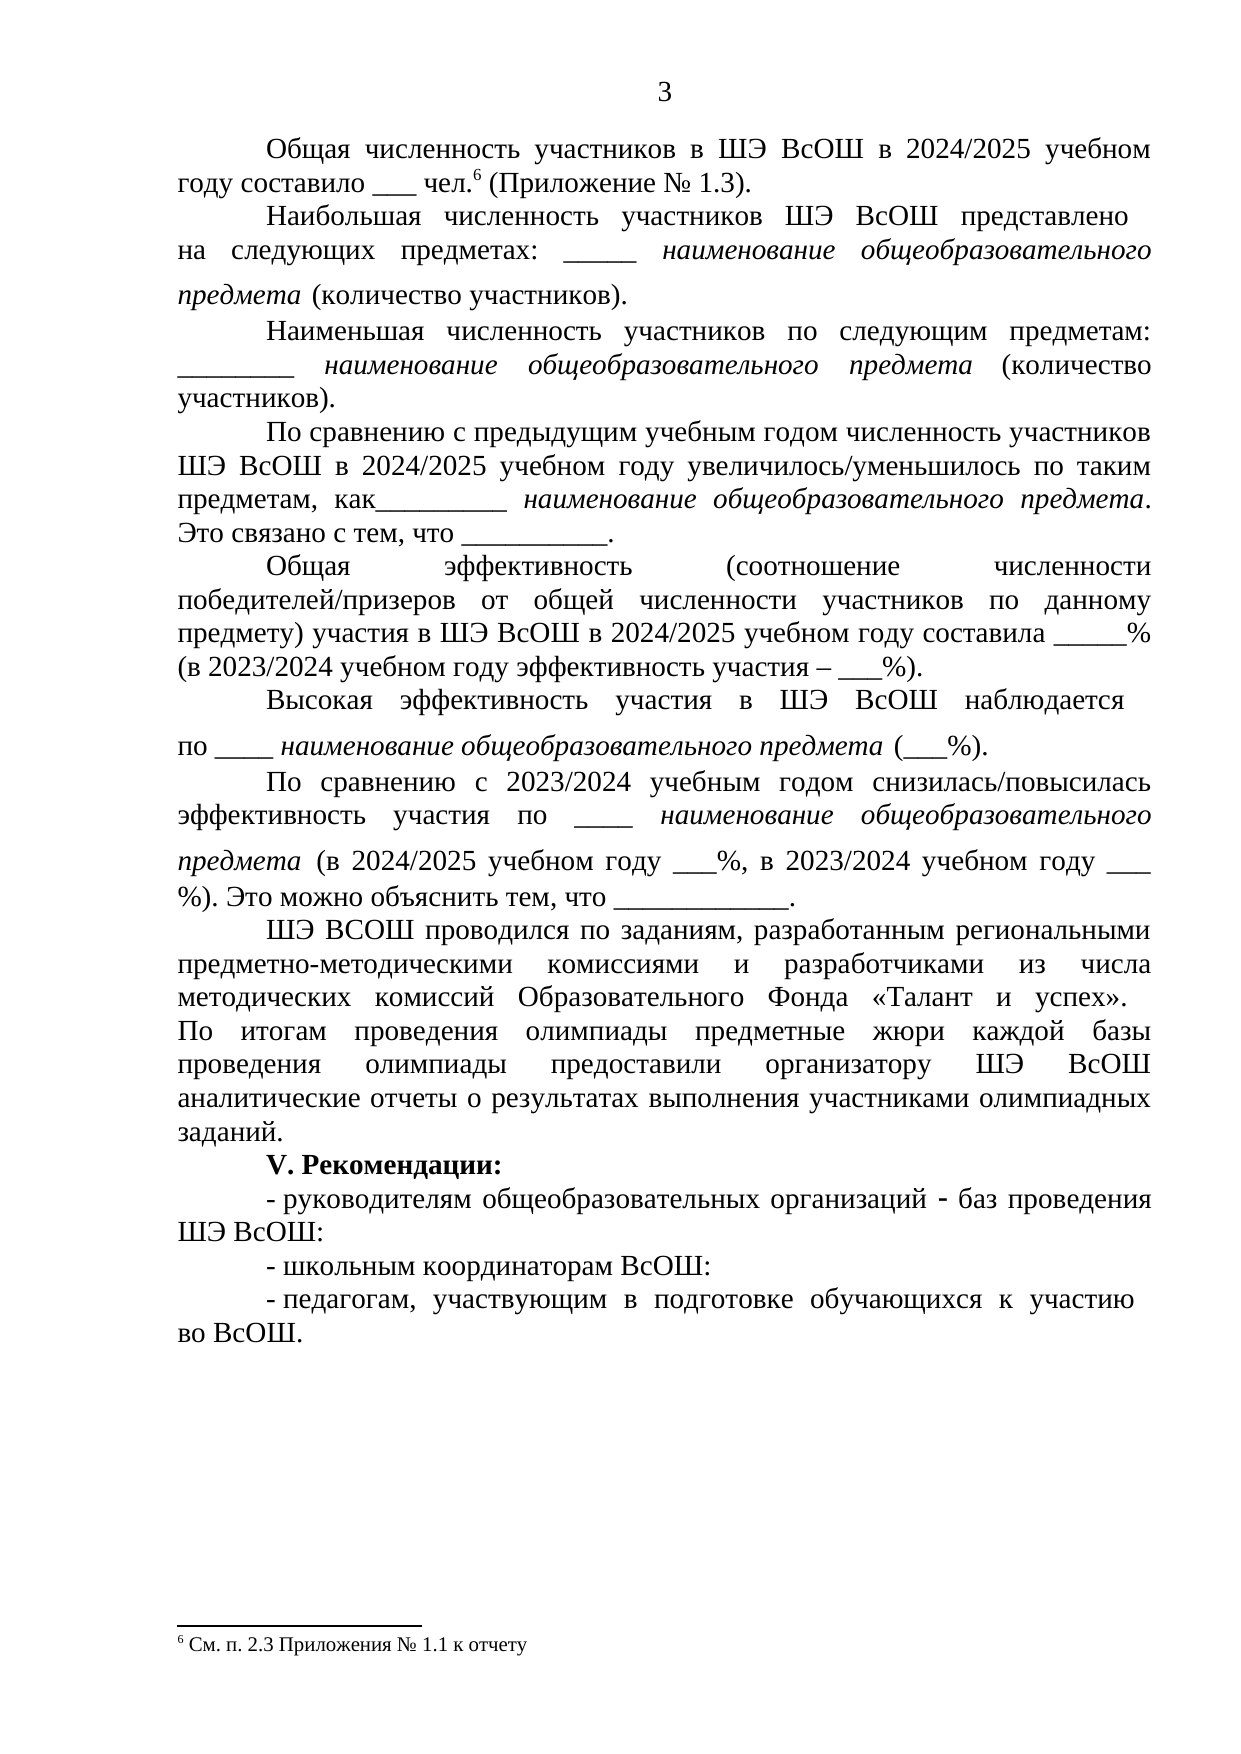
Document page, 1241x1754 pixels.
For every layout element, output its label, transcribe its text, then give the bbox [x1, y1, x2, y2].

text Высокая эффективность участия в ШЭ ВсОШ наблюдается по ____ наименование общеобразовательного предмета (___%). [177, 682, 1152, 764]
text - руководителям общеобразовательных организаций баз проведения ШЭ ВсОШ: [177, 1181, 1152, 1248]
text - школьным координаторам ВсОШ: [177, 1248, 1152, 1282]
text Общая эффективность (соотношение численности победителей/призеров от общей численности участников по данному предмету) участия в ШЭ ВсОШ в 2024/2025 учебном году составила _____% (в 2023/2024 учебном году эффективность участия – ___%). [177, 548, 1152, 682]
text Общая численность участников в ШЭ ВсОШ в 2024/2025 учебном году составило ___ чел. (Приложение № 1.3). [177, 131, 1152, 198]
text ШЭ ВСОШ проводился по заданиям, разработанным региональными предметно-методическими комиссиями и разработчиками из числа методических комиссий Образовательного Фонда «Талант и успех». По итогам проведения олимпиады предметные жюри каждой базы проведения олимпиады предоставили организатору ШЭ ВсОШ аналитические отчеты о результатах выполнения участниками олимпиадных заданий. [177, 912, 1152, 1147]
text По сравнению с 2023/2024 учебным годом снизилась/повысилась эффективность участия по ____ наименование общеобразовательного предмета (в 2024/2025 учебном году ___%, в 2023/2024 учебном году ___ %). Это можно объяснить тем, что ____________. [177, 764, 1152, 912]
text V. Рекомендации: [177, 1147, 1152, 1181]
text - педагогам, участвующим в подготовке обучающихся к участию во ВсОШ. [177, 1282, 1152, 1349]
text По сравнению с предыдущим учебным годом численность участников ШЭ ВсОШ в 2024/2025 учебном году увеличилось/уменьшилось по таким предметам, как_________ наименование общеобразовательного предмета. Это связано с тем, что __________. [177, 414, 1152, 548]
text Наименьшая численность участников по следующим предметам: ________ наименование общеобразовательного предмета (количество участников). [177, 313, 1152, 414]
text Наибольшая численность участников ШЭ ВсОШ представлено на следующих предметах: _____ наименование общеобразовательного предмета (количество участников). [177, 198, 1152, 313]
